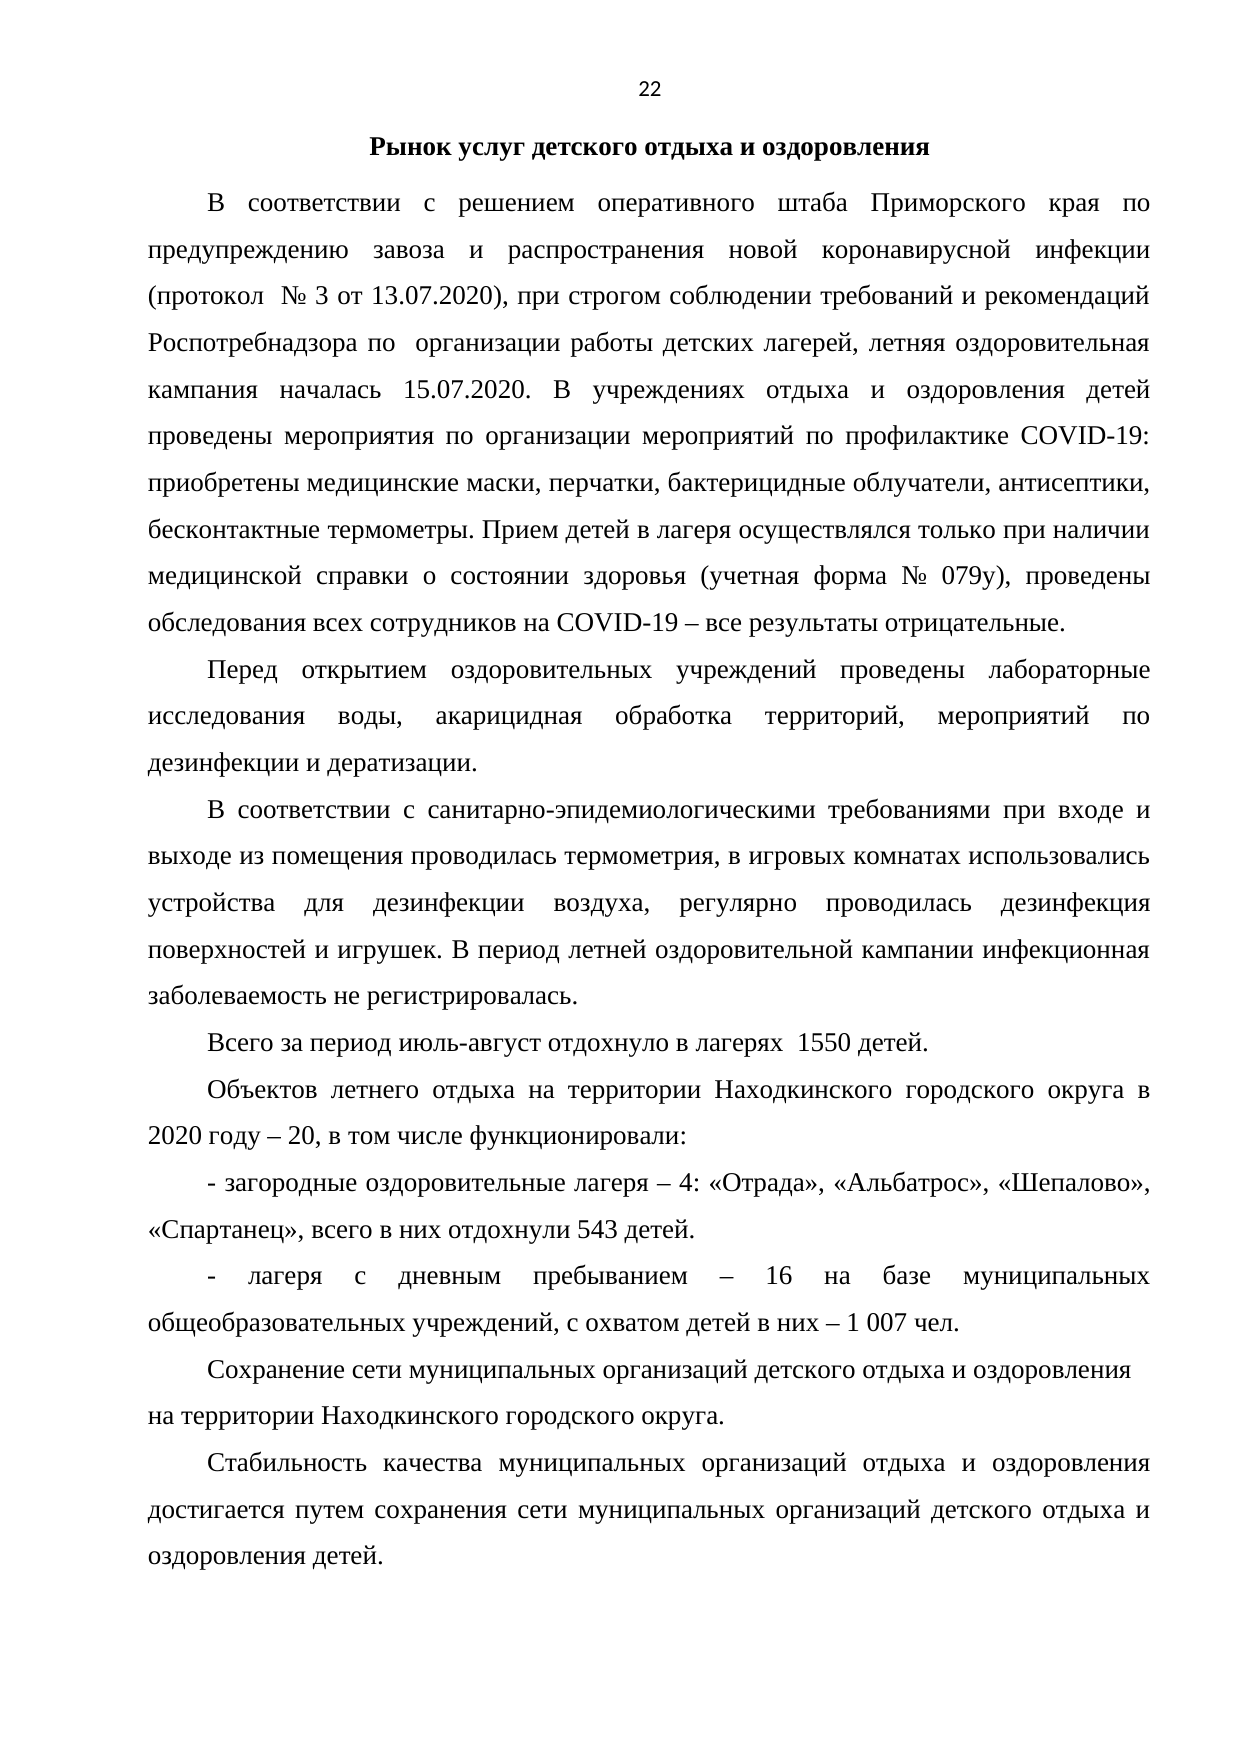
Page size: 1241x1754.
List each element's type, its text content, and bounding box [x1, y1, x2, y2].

text Сохранение сети муниципальных организаций детского отдыха и оздоровления на территории Находкинского городского округа. [148, 1353, 1152, 1431]
text Объектов летнего отдыха на территории Находкинского городского округа в 2020 году – 20, в том числе функционировали: [148, 1073, 1152, 1151]
text Стабильность качества муниципальных организаций отдыха и оздоровления достигается путем сохранения сети муниципальных организаций детского отдыха и оздоровления детей. [148, 1446, 1152, 1571]
text - лагеря с дневным пребыванием – 16 на базе муниципальных общеобразовательных учреждений, с охватом детей в них – 1 007 чел. [148, 1259, 1152, 1337]
text В соответствии с решением оперативного штаба Приморского края по предупреждению завоза и распространения новой коронавирусной инфекции (протокол № 3 от 13.07.2020), при строгом соблюдении требований и рекомендаций Роспотребнадзора по организации работы детских лагерей, летняя оздоровительная кампания началась 15.07.2020. В учреждениях отдыха и оздоровления детей проведены мероприятия по организации мероприятий по профилактике COVID-19: приобретены медицинские маски, перчатки, бактерицидные облучатели, антисептики, бесконтактные термометры. Прием детей в лагеря осуществлялся только при наличии медицинской справки о состоянии здоровья (учетная форма № 079у), проведены обследования всех сотрудников на COVID-19 – все результаты отрицательные. [148, 186, 1152, 637]
text Рынок услуг детского отдыха и оздоровления [148, 130, 1152, 161]
text Всего за период июль-август отдохнуло в лагерях 1550 детей. [148, 1026, 1152, 1057]
text Перед открытием оздоровительных учреждений проведены лабораторные исследования воды, акарицидная обработка территорий, мероприятий по дезинфекции и дератизации. [148, 653, 1152, 777]
text В соответствии с санитарно-эпидемиологическими требованиями при входе и выходе из помещения проводилась термометрия, в игровых комнатах использовались устройства для дезинфекции воздуха, регулярно проводилась дезинфекция поверхностей и игрушек. В период летней оздоровительной кампании инфекционная заболеваемость не регистрировалась. [148, 793, 1152, 1011]
text - загородные оздоровительные лагеря – 4: «Отрада», «Альбатрос», «Шепалово», «Спартанец», всего в них отдохнули 543 детей. [148, 1166, 1152, 1244]
